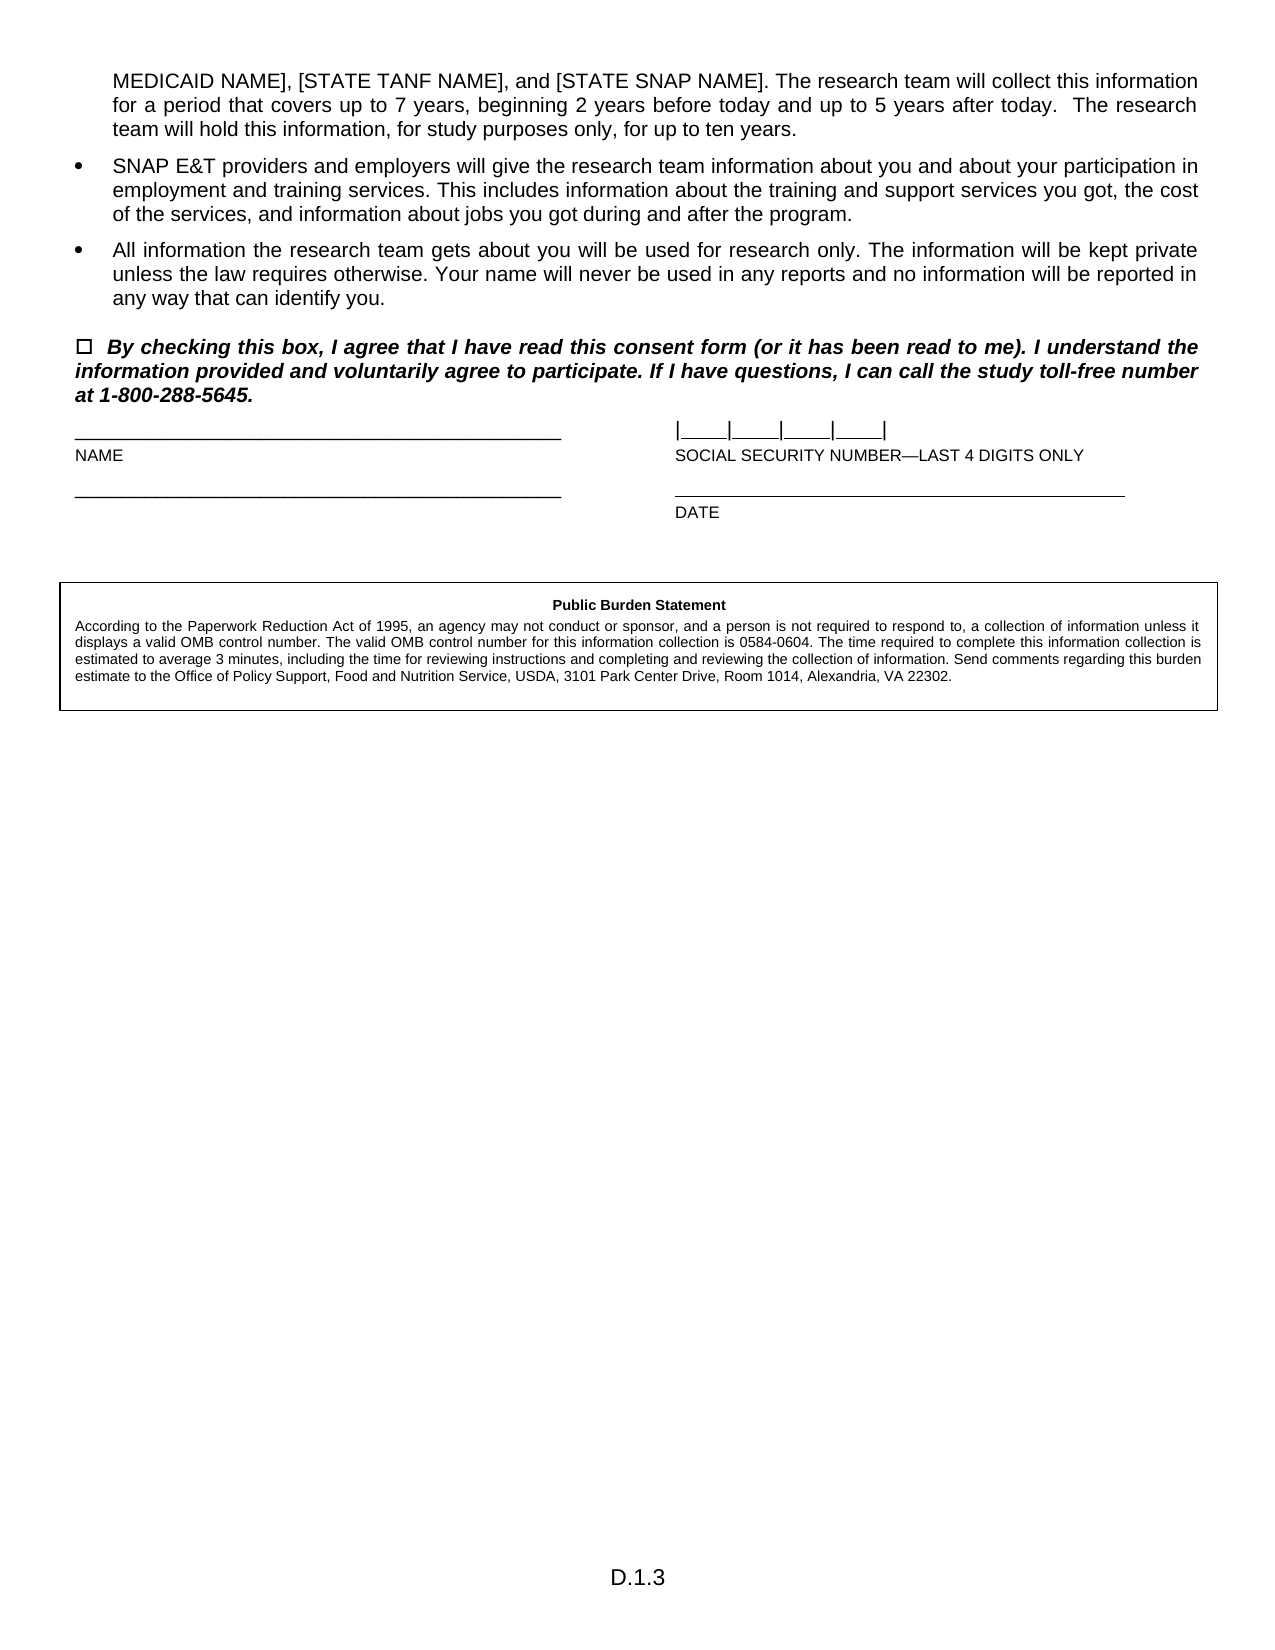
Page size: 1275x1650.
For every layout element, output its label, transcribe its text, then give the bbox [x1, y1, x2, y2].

list All information the research team gets about you will be used for research only. The information will be kept private unless the law requires otherwise. Your name will never be used in any reports and no information will be reported in any way that can identify you. [75, 238, 1200, 310]
list SNAP E&T providers and employers will give the research team information about you and about your participation in employment and training services. This includes information about the training and support services you got, the cost of the services, and information about jobs you got during and after the program. [75, 153, 1200, 225]
text NAME SOCIAL SECURITY NUMBER—LAST 4 DIGITS ONLY [75, 445, 1200, 464]
text __________________________________________ [75, 475, 1200, 499]
text By checking this box, I agree that I have read this consent form (or it has been read to me). I understand the information provided and voluntarily agree to participate. If I have questions, I can call the study toll-free number at 1-800-288-5645. [75, 335, 1200, 407]
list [75, 69, 1200, 141]
text __________________________________________ | | | | | [75, 417, 1200, 441]
text DATE [75, 503, 1200, 522]
